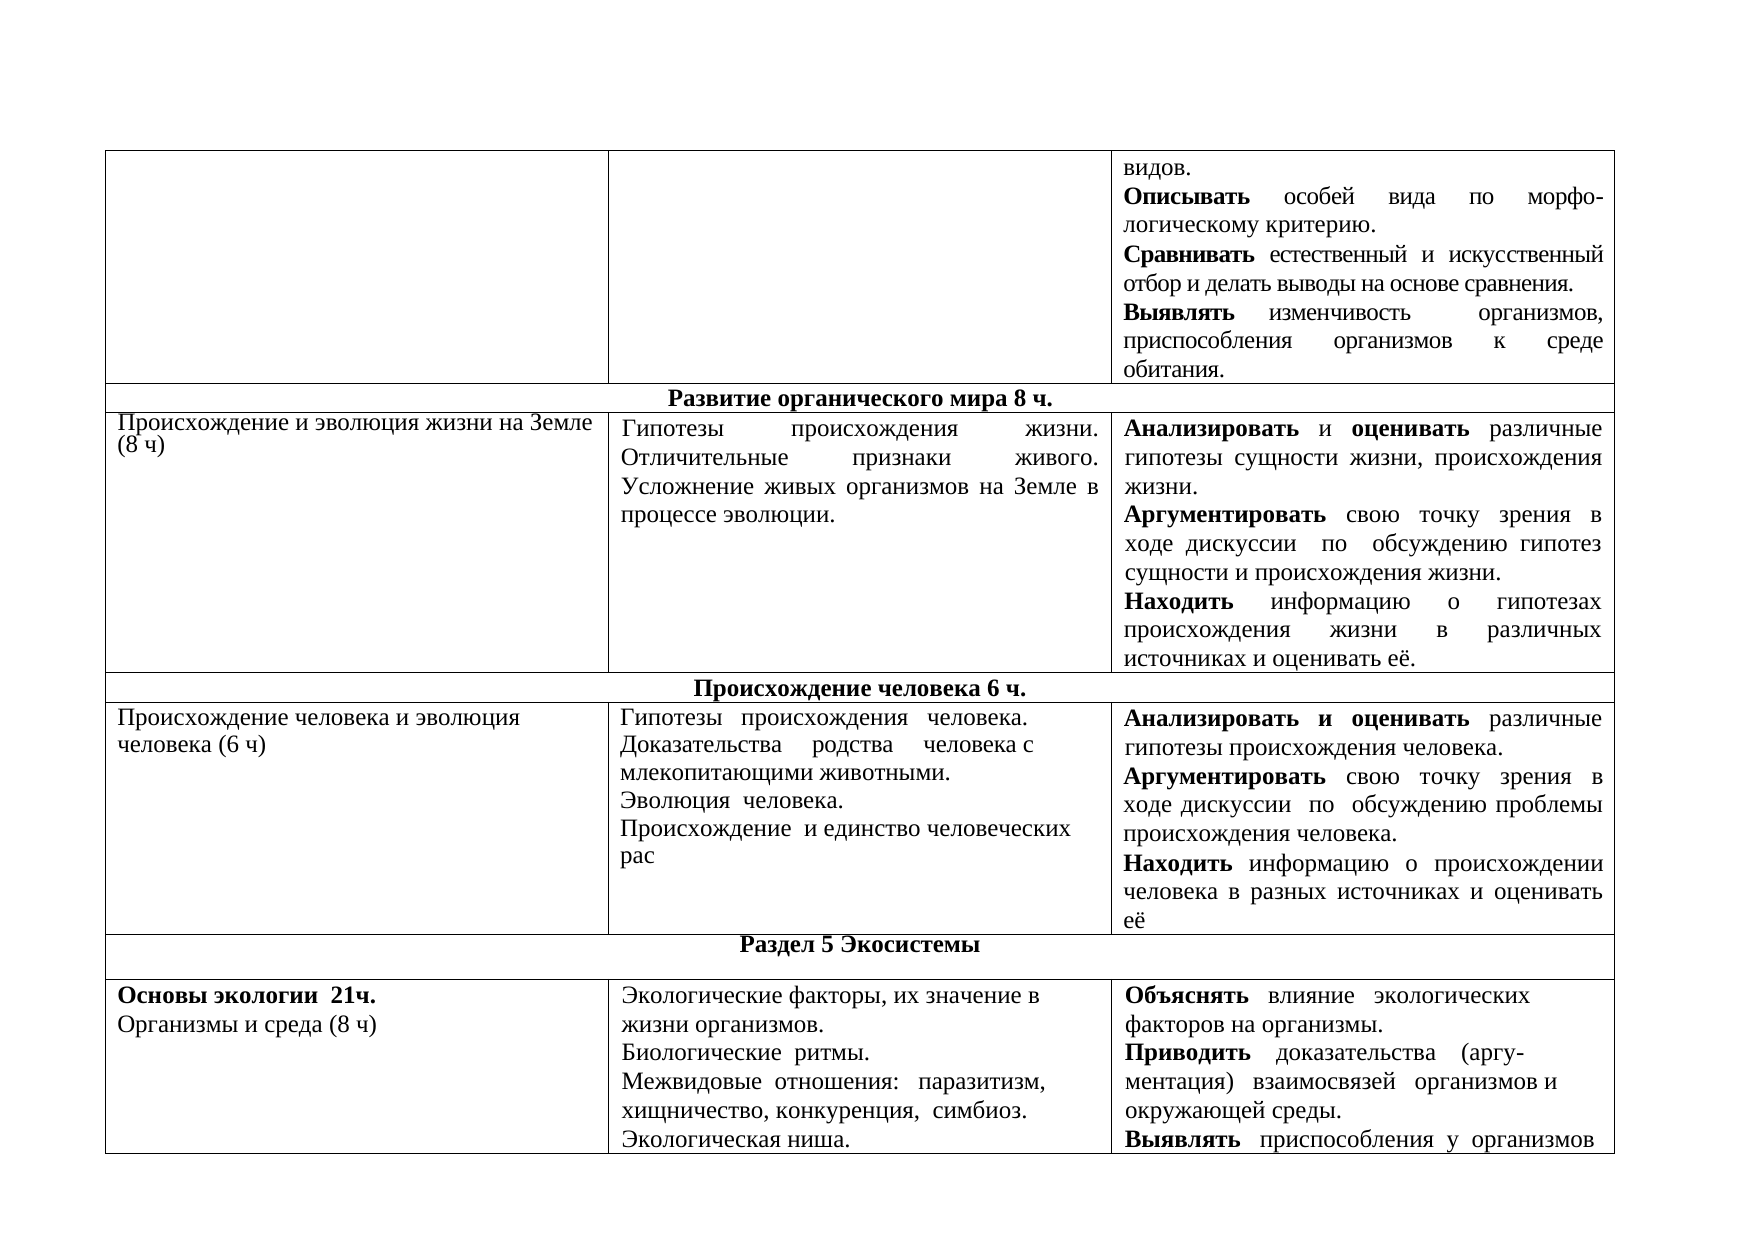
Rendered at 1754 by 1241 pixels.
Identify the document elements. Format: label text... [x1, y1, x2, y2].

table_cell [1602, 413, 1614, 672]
table_cell Гипотезы происхождения человека. Доказательства родства человека с млекопитающими животными. Эволюция человека. Происхождение и единство человеческих рас [609, 703, 1111, 934]
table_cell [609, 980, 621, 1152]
table_cell Происхождение человека и эволюция человека (6 ч) [106, 703, 608, 934]
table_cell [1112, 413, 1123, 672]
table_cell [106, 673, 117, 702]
table_cell Анализировать и оценивать различные гипотезы происхождения человека. Аргументировать свою точку зрения в ходе дискуссии по обсуждению проблемы происхождения человека. Находить информацию о происхождении человека в разных источниках и оценивать её [1112, 703, 1614, 934]
table_cell Развитие органического мира 8 ч. [106, 384, 1614, 412]
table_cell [106, 980, 608, 1152]
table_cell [609, 151, 1111, 383]
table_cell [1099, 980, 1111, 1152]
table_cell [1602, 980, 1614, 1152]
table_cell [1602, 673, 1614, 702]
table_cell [106, 151, 608, 383]
table_cell Происхождение и эволюция жизни на Земле (8 ч) [106, 413, 608, 672]
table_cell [1112, 151, 1614, 383]
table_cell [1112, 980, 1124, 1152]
table_cell Гипотезы происхождения жизни. Отличительные признаки живого. Усложнение живых организмов на Земле в процессе эволюции. [609, 413, 1111, 672]
